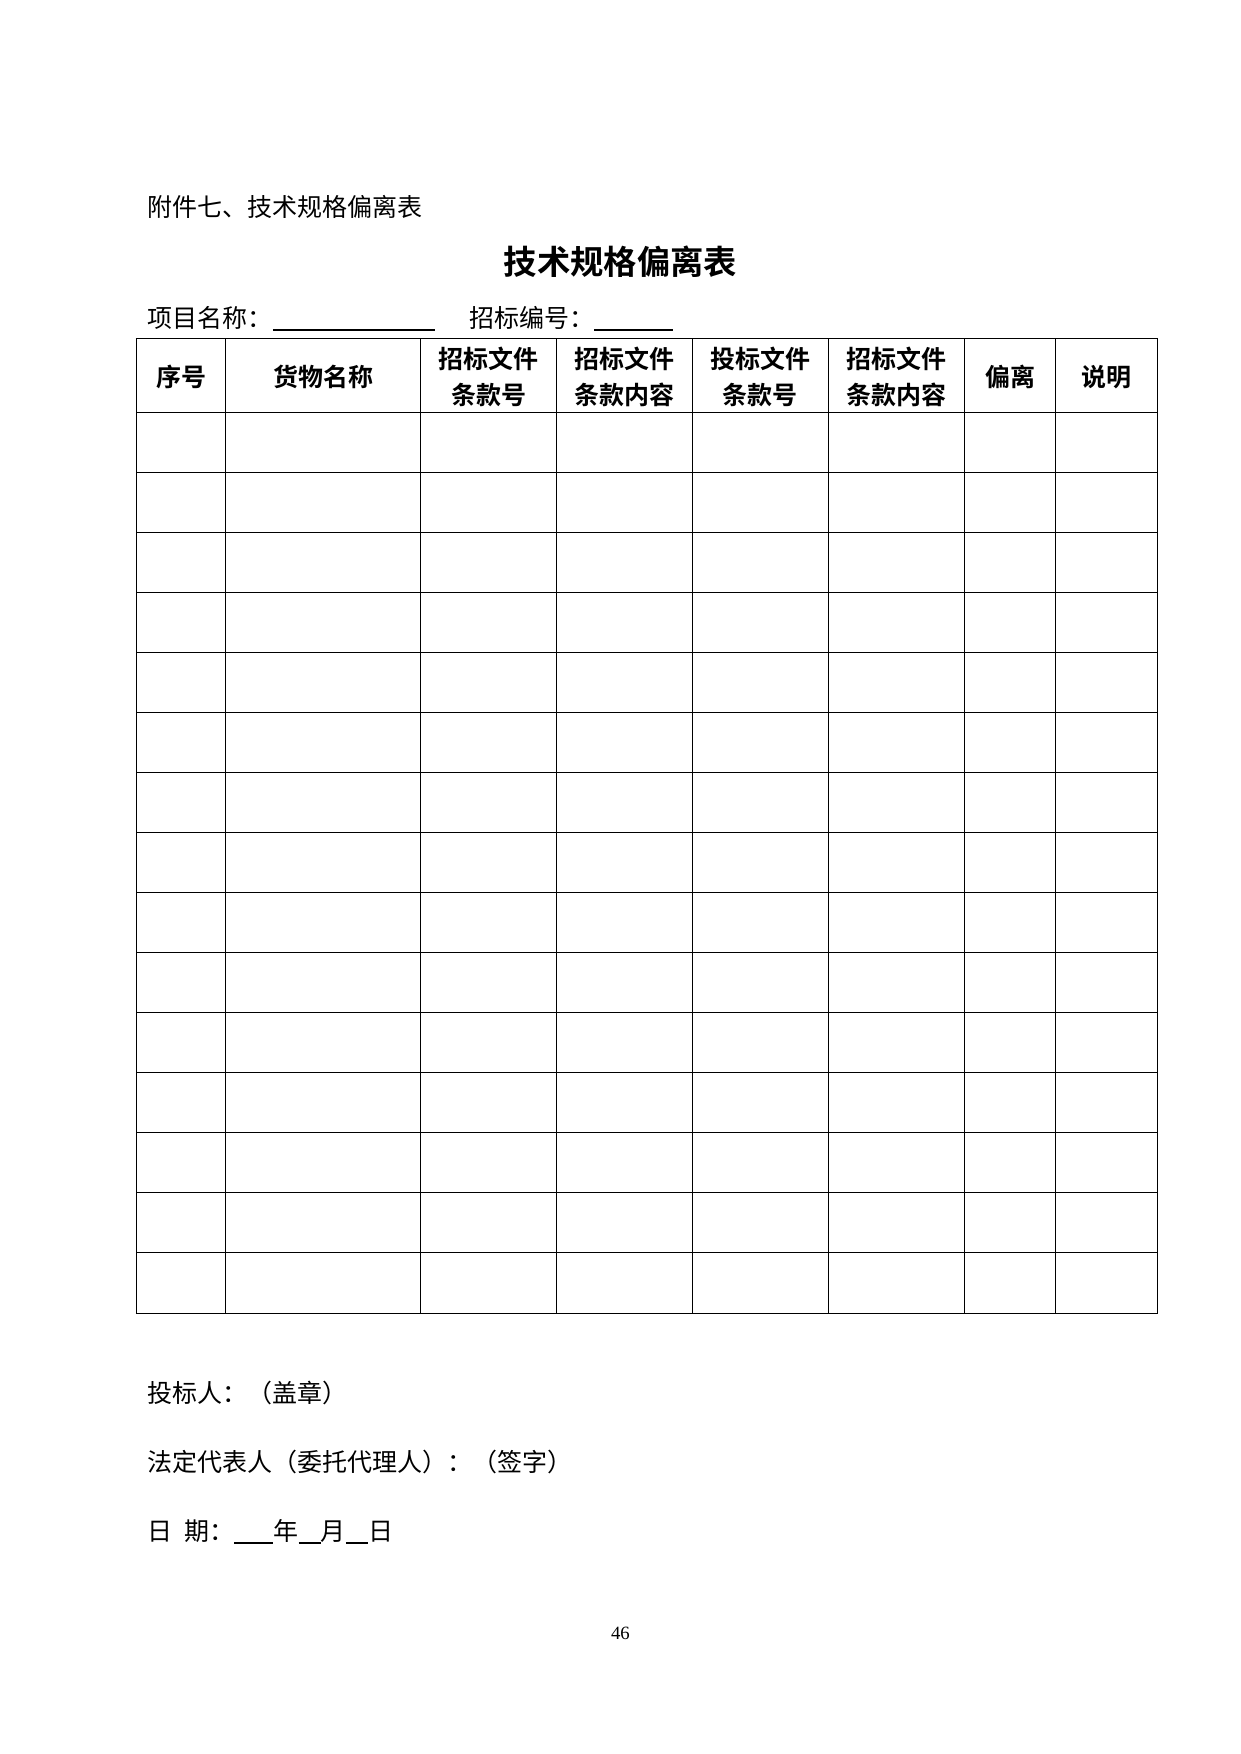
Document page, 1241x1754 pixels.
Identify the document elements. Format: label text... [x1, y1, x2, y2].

table_cell [965, 773, 1055, 832]
table_header 招标文件条款内容 [557, 339, 692, 412]
table_cell [137, 1253, 225, 1312]
table_cell [421, 1253, 556, 1312]
table_cell [137, 593, 225, 652]
table_header 说明 [1056, 339, 1157, 412]
table_cell [226, 893, 420, 952]
table_cell [557, 893, 692, 952]
table_cell [829, 413, 964, 472]
table_cell [226, 773, 420, 832]
table_cell [226, 1013, 420, 1072]
table_cell [693, 953, 828, 1012]
table_cell [421, 413, 556, 472]
table_cell [829, 473, 964, 532]
table_cell [137, 1133, 225, 1192]
table_cell [137, 653, 225, 712]
text 项目名称： 招标编号： [148, 284, 1092, 338]
table_cell [137, 1193, 225, 1252]
table_cell [829, 833, 964, 892]
table_cell [557, 953, 692, 1012]
table_cell [137, 773, 225, 832]
table_cell [829, 533, 964, 592]
table_cell [137, 1073, 225, 1132]
table_cell [137, 953, 225, 1012]
table_cell [137, 1013, 225, 1072]
text 技术规格偏离表 [148, 236, 1092, 284]
table_cell [965, 413, 1055, 472]
table_cell [693, 1073, 828, 1132]
table_cell [965, 953, 1055, 1012]
table_header 招标文件条款内容 [829, 339, 964, 412]
table_cell [1056, 953, 1157, 1012]
table_cell [693, 533, 828, 592]
table_cell [226, 1253, 420, 1312]
table_cell [1056, 413, 1157, 472]
table_header 投标文件条款号 [693, 339, 828, 412]
table_cell [1056, 473, 1157, 532]
table_cell [829, 953, 964, 1012]
table_cell [421, 1193, 556, 1252]
table_cell [1056, 713, 1157, 772]
table_cell [137, 473, 225, 532]
table_cell [421, 653, 556, 712]
table_cell [226, 593, 420, 652]
table_cell [421, 1073, 556, 1132]
table_cell [1056, 1073, 1157, 1132]
table_cell [965, 1133, 1055, 1192]
table_cell [693, 473, 828, 532]
table_cell [421, 1133, 556, 1192]
table_cell [557, 653, 692, 712]
table_cell [421, 713, 556, 772]
table_cell [557, 1253, 692, 1312]
table_cell [965, 893, 1055, 952]
table_cell [557, 1133, 692, 1192]
table_cell [421, 533, 556, 592]
table_cell [421, 893, 556, 952]
table_cell [829, 1013, 964, 1072]
table_cell [965, 1253, 1055, 1312]
table_cell [421, 833, 556, 892]
text 法定代表人（委托代理人）：（签字） [148, 1416, 1092, 1485]
table_cell [693, 893, 828, 952]
table_cell [226, 1073, 420, 1132]
table_cell [557, 773, 692, 832]
table_cell [829, 593, 964, 652]
table_cell [226, 533, 420, 592]
table_cell [1056, 833, 1157, 892]
table_cell [557, 833, 692, 892]
table_cell [557, 473, 692, 532]
table_cell [829, 773, 964, 832]
table_cell [557, 1193, 692, 1252]
table_cell [1056, 653, 1157, 712]
table_cell [557, 533, 692, 592]
table_cell [1056, 1253, 1157, 1312]
table_cell [965, 653, 1055, 712]
table_cell [226, 1133, 420, 1192]
table_cell [693, 713, 828, 772]
table_cell [693, 1133, 828, 1192]
table_cell [829, 1193, 964, 1252]
table_cell [693, 1193, 828, 1252]
text 投标人：（盖章） [148, 1347, 1092, 1416]
table_header 序号 [137, 339, 225, 412]
table_cell [226, 1193, 420, 1252]
table_cell [829, 713, 964, 772]
table_cell [829, 893, 964, 952]
table_cell [421, 773, 556, 832]
table_cell [693, 653, 828, 712]
table_cell [226, 653, 420, 712]
table_cell [1056, 533, 1157, 592]
table_cell [965, 1073, 1055, 1132]
table_cell [226, 413, 420, 472]
table_cell [1056, 773, 1157, 832]
table_cell [226, 953, 420, 1012]
table_header 招标文件条款号 [421, 339, 556, 412]
table_cell [557, 1013, 692, 1072]
table_cell [693, 593, 828, 652]
table_cell [1056, 1133, 1157, 1192]
table_cell [137, 833, 225, 892]
table_cell [965, 1013, 1055, 1072]
table_cell [965, 593, 1055, 652]
table_cell [693, 1013, 828, 1072]
table_cell [1056, 893, 1157, 952]
text 日 期： 年 月 日 [148, 1485, 1092, 1554]
table_cell [1056, 593, 1157, 652]
table_cell [557, 713, 692, 772]
table_cell [137, 533, 225, 592]
table_cell [965, 713, 1055, 772]
table_cell [557, 1073, 692, 1132]
table_cell [226, 713, 420, 772]
table_cell [829, 1073, 964, 1132]
table_cell [557, 593, 692, 652]
table_cell [693, 1253, 828, 1312]
table_cell [421, 473, 556, 532]
table_cell [226, 833, 420, 892]
table_cell [1056, 1013, 1157, 1072]
table_cell [137, 893, 225, 952]
table_header 偏离 [965, 339, 1055, 412]
table_cell [965, 533, 1055, 592]
table_cell [1056, 1193, 1157, 1252]
table_cell [226, 473, 420, 532]
table_cell [965, 1193, 1055, 1252]
table_cell [829, 1253, 964, 1312]
table_cell [137, 713, 225, 772]
table_cell [965, 473, 1055, 532]
table_cell [693, 413, 828, 472]
table_cell [829, 653, 964, 712]
table_cell [421, 1013, 556, 1072]
table_cell [557, 413, 692, 472]
table_cell [137, 413, 225, 472]
table_cell [965, 833, 1055, 892]
table_cell [421, 953, 556, 1012]
subtitle 附件七、技术规格偏离表 [148, 186, 1092, 223]
table_cell [829, 1133, 964, 1192]
table_cell [693, 773, 828, 832]
table_cell [693, 833, 828, 892]
table_cell [421, 593, 556, 652]
table_header 货物名称 [226, 339, 420, 412]
